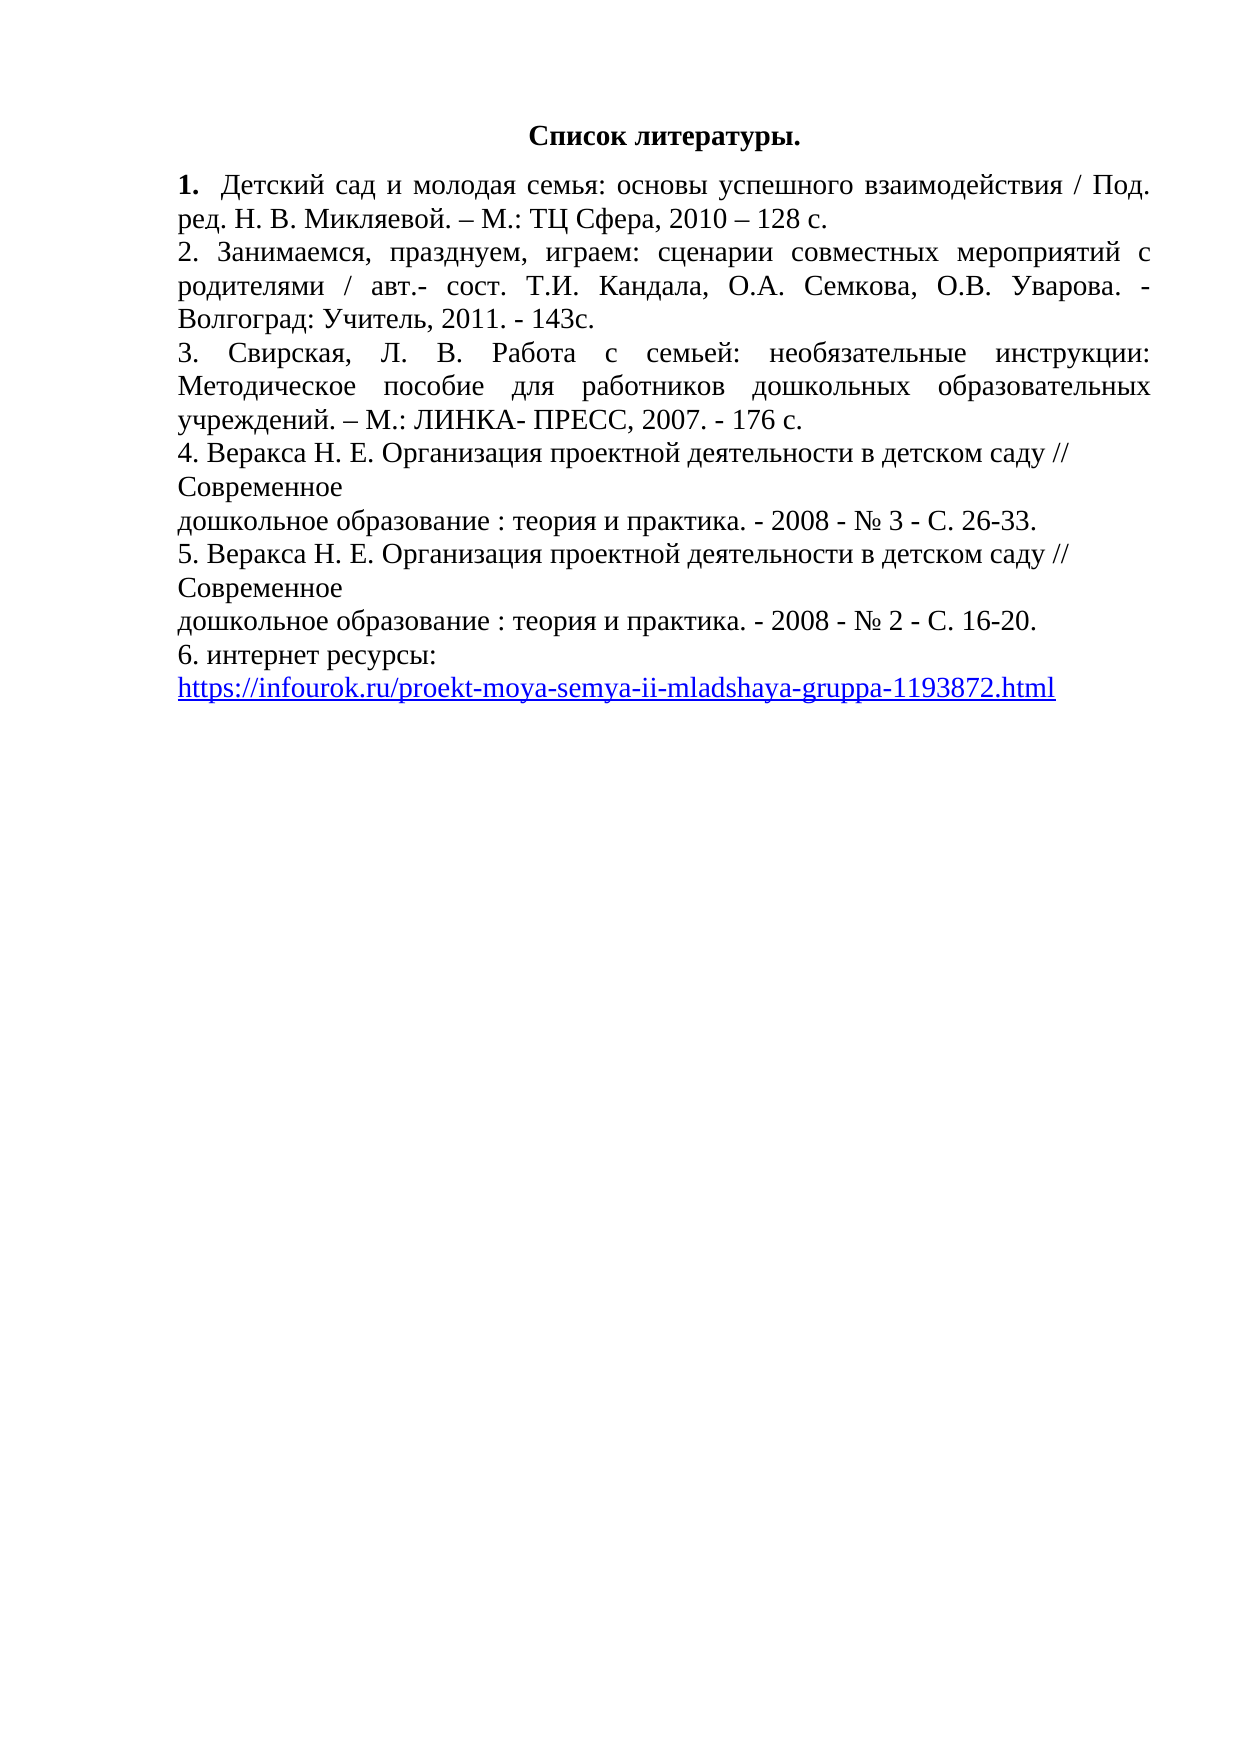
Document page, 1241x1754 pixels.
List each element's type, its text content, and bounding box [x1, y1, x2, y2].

text 6. интернет ресурсы: [177, 637, 1152, 670]
text дошкольное образование : теория и практика. - 2008 - № 3 - C. 26-33. [177, 503, 1152, 536]
text Список литературы. [177, 118, 1152, 152]
text 2. Занимаемся, празднуем, играем: сценарии совместных мероприятий с родителями / авт.- сост. Т.И. Кандала, О.А. Семкова, О.В. Уварова. - Волгоград: Учитель, 2011. - 143с. [177, 234, 1152, 335]
text 3. Свирская, Л. В. Работа с семьей: необязательные инструкции: Методическое пособие для работников дошкольных образовательных учреждений. – М.: ЛИНКА- ПРЕСС, 2007. - 176 с. [177, 335, 1152, 436]
text 4. Веракса Н. Е. Организация проектной деятельности в детском саду // Современное [177, 436, 1152, 503]
text дошкольное образование : теория и практика. - 2008 - № 2 - C. 16-20. [177, 603, 1152, 637]
text 1. Детский сад и молодая семья: основы успешного взаимодействия / Под. ред. Н. В. Микляевой. – М.: ТЦ Сфера, 2010 – 128 с. [177, 167, 1152, 234]
text 5. Веракса Н. Е. Организация проектной деятельности в детском саду // Современное [177, 536, 1152, 603]
text https://infourok.ru/proekt-moya-semya-ii-mladshaya-gruppa-1193872.html [177, 670, 1152, 704]
